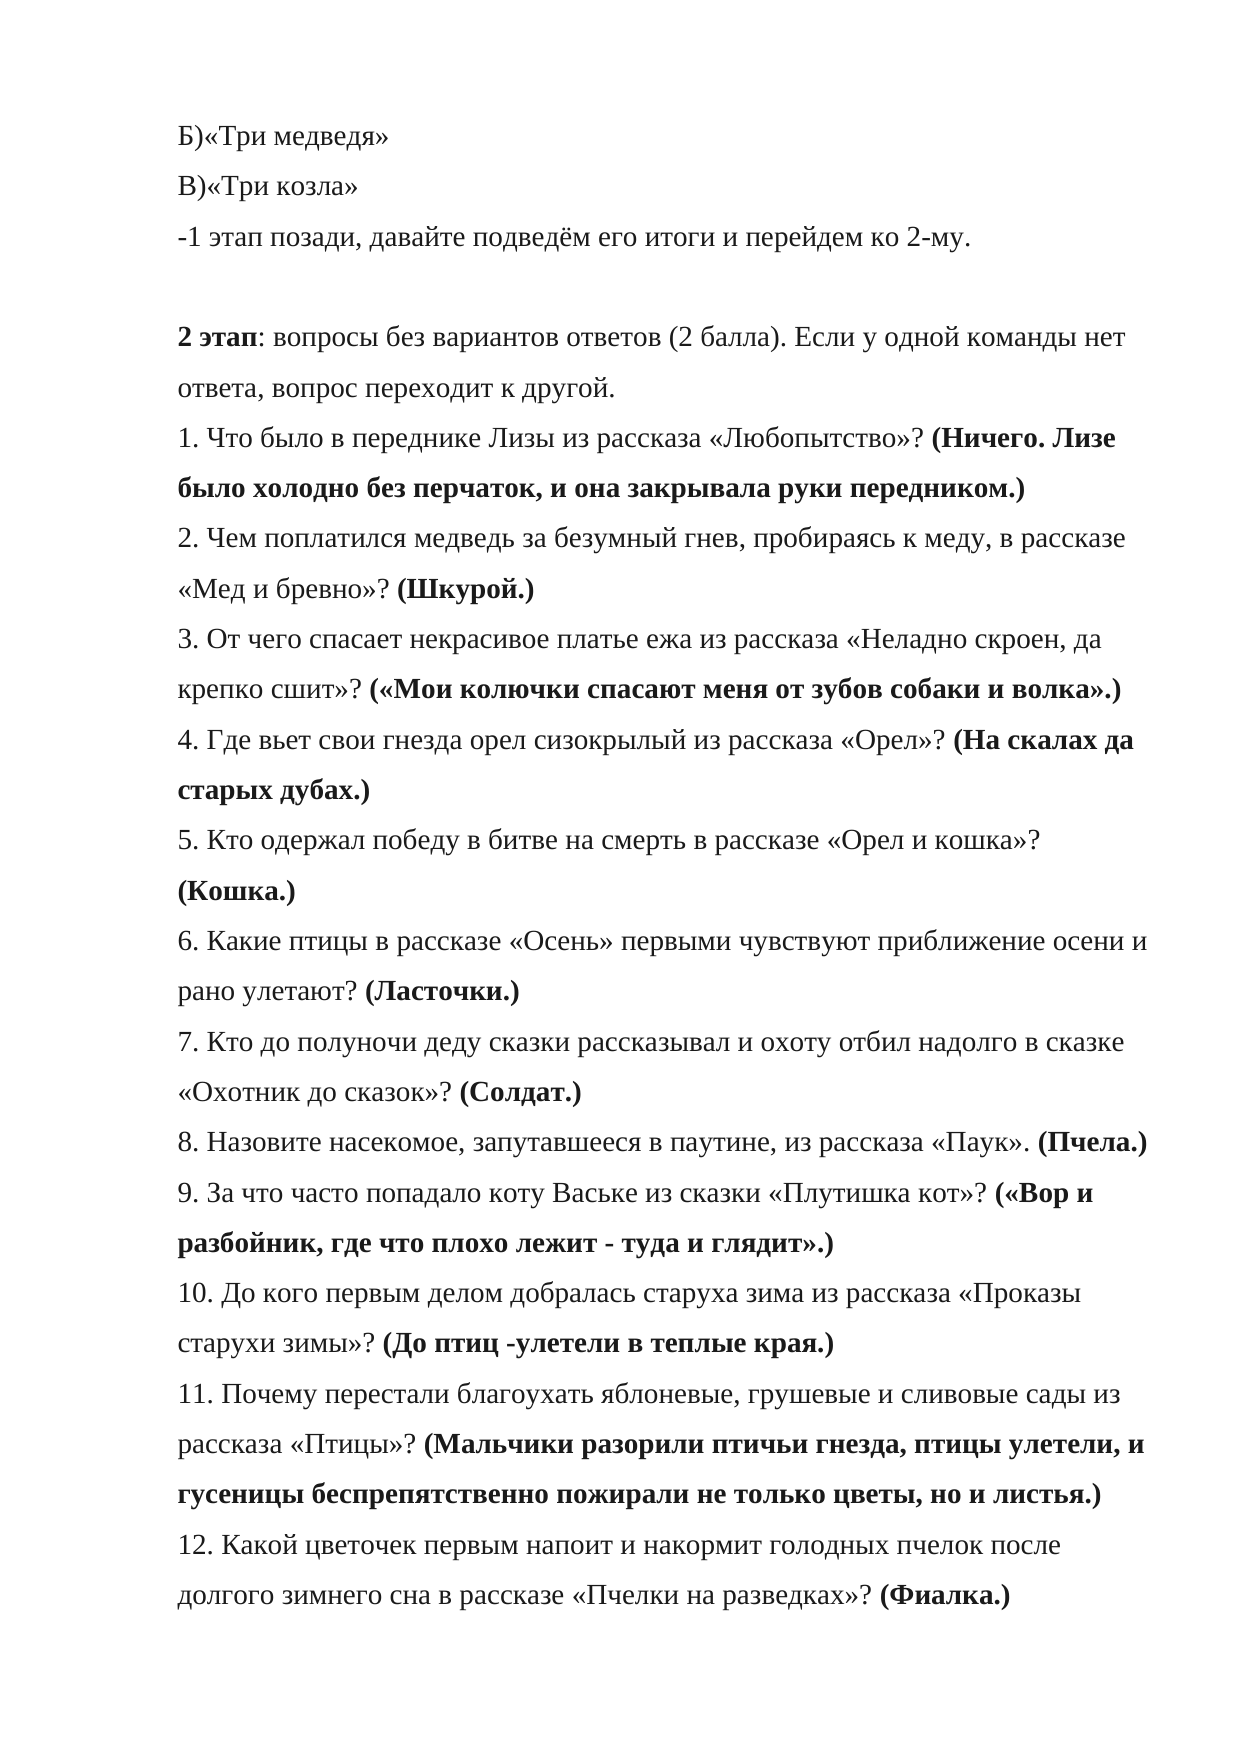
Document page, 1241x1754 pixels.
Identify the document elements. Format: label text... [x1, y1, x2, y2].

text 8. Назовите насекомое, запутавшееся в паутине, из рассказа «Паук». (Пчела.) [177, 1124, 1152, 1158]
text Б)«Три медведя» [177, 118, 1152, 152]
text 2. Чем поплатился медведь за безумный гнев, пробираясь к меду, в рассказе «Мед и бревно»? (Шкурой.) [177, 521, 1152, 604]
text -1 этап позади, давайте подведём его итоги и перейдем ко 2-му. [177, 219, 1152, 252]
text В)«Три козла» [177, 168, 1152, 202]
text 6. Какие птицы в рассказе «Осень» первыми чувствуют приближение осени и рано улетают? (Ласточки.) [177, 923, 1152, 1007]
text 9. За что часто попадало коту Ваське из сказки «Плутишка кот»? («Вор и разбойник, где что плохо лежит - туда и глядит».) [177, 1175, 1152, 1258]
text 5. Кто одержал победу в битве на смерть в рассказе «Орел и кошка»? (Кошка.) [177, 822, 1152, 906]
text 12. Какой цветочек первым напоит и накормит голодных пчелок после долгого зимнего сна в рассказе «Пчелки на разведках»? (Фиалка.) [177, 1527, 1152, 1611]
text 3. От чего спасает некрасивое платье ежа из рассказа «Неладно скроен, да крепко сшит»? («Мои колючки спасают меня от зубов собаки и волка».) [177, 621, 1152, 705]
text 10. До кого первым делом добралась старуха зима из рассказа «Проказы старухи зимы»? (До птиц -улетели в теплые края.) [177, 1275, 1152, 1359]
text 1. Что было в переднике Лизы из рассказа «Любопытство»? (Ничего. Лизе было холодно без перчаток, и она закрывала руки передником.) [177, 420, 1152, 504]
text 11. Почему перестали благоухать яблоневые, грушевые и сливовые сады из рассказа «Птицы»? (Мальчики разорили птичьи гнезда, птицы улетели, и гусеницы беспрепятственно пожирали не только цветы, но и листья.) [177, 1376, 1152, 1510]
text 7. Кто до полуночи деду сказки рассказывал и охоту отбил надолго в сказке «Охотник до сказок»? (Солдат.) [177, 1024, 1152, 1108]
text 4. Где вьет свои гнезда орел сизокрылый из рассказа «Орел»? (На скалах да старых дубах.) [177, 722, 1152, 806]
text 2 этап: вопросы без вариантов ответов (2 балла). Если у одной команды нет ответа, вопрос переходит к другой. [177, 319, 1152, 403]
